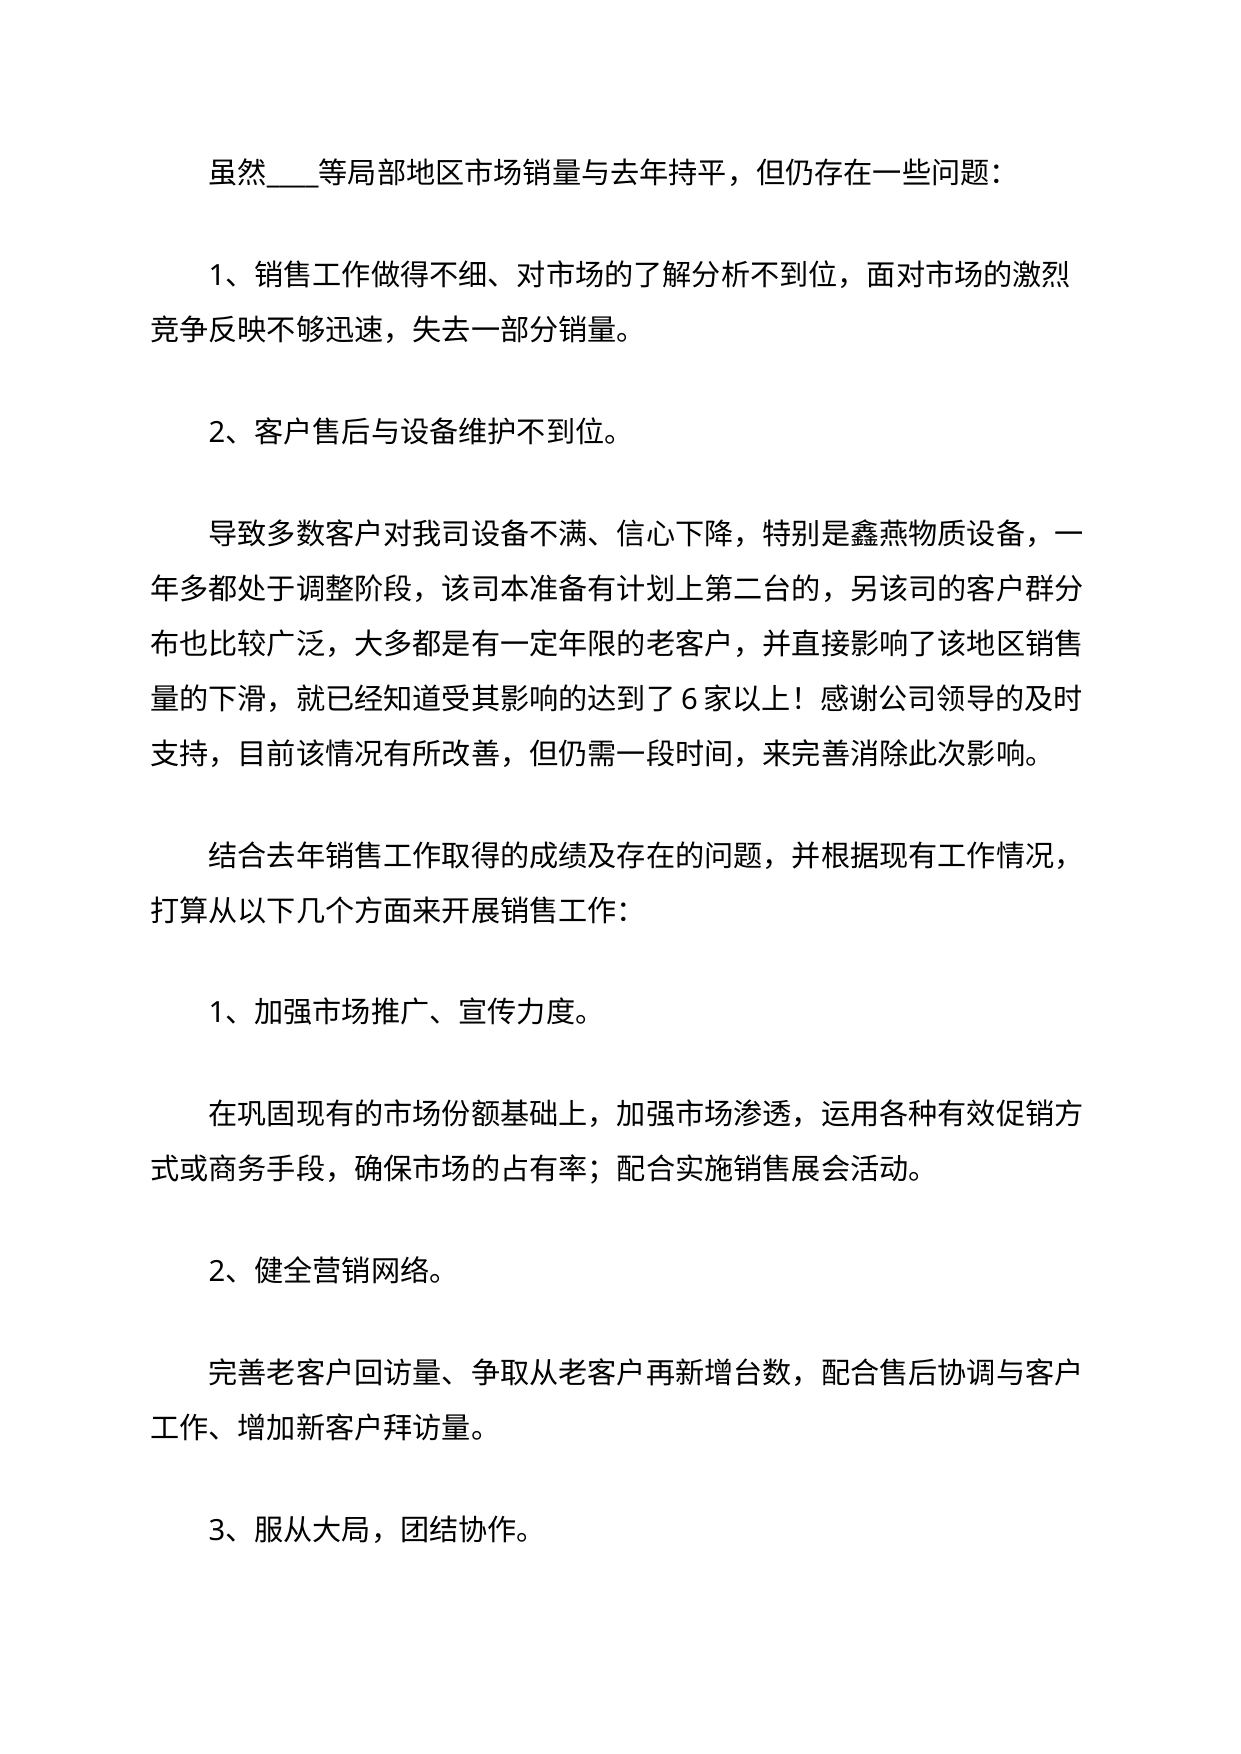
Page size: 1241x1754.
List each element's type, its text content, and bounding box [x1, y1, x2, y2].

text 2、健全营销网络。 [150, 1247, 1090, 1290]
text 完善老客户回访量、争取从老客户再新增台数，配合售后协调与客户工作、增加新客户拜访量。 [150, 1349, 1090, 1447]
text 2、客户售后与设备维护不到位。 [150, 409, 1090, 451]
text 1、加强市场推广、宣传力度。 [150, 989, 1090, 1031]
text 在巩固现有的市场份额基础上，加强市场渗透，运用各种有效促销方式或商务手段，确保市场的占有率；配合实施销售展会活动。 [150, 1091, 1090, 1188]
text 1、销售工作做得不细、对市场的了解分析不到位，面对市场的激烈竞争反映不够迅速，失去一部分销量。 [150, 252, 1090, 349]
text 导致多数客户对我司设备不满、信心下降，特别是鑫燕物质设备，一年多都处于调整阶段，该司本准备有计划上第二台的，另该司的客户群分布也比较广泛，大多都是有一定年限的老客户，并直接影响了该地区销售量的下滑，就已经知道受其影响的达到了6家以上！感谢公司领导的及时支持，目前该情况有所改善，但仍需一段时间，来完善消除此次影响。 [150, 511, 1090, 773]
text 结合去年销售工作取得的成绩及存在的问题，并根据现有工作情况，打算从以下几个方面来开展销售工作： [150, 832, 1090, 929]
text 3、服从大局，团结协作。 [150, 1506, 1090, 1548]
text 虽然____等局部地区市场销量与去年持平，但仍存在一些问题： [150, 150, 1090, 192]
